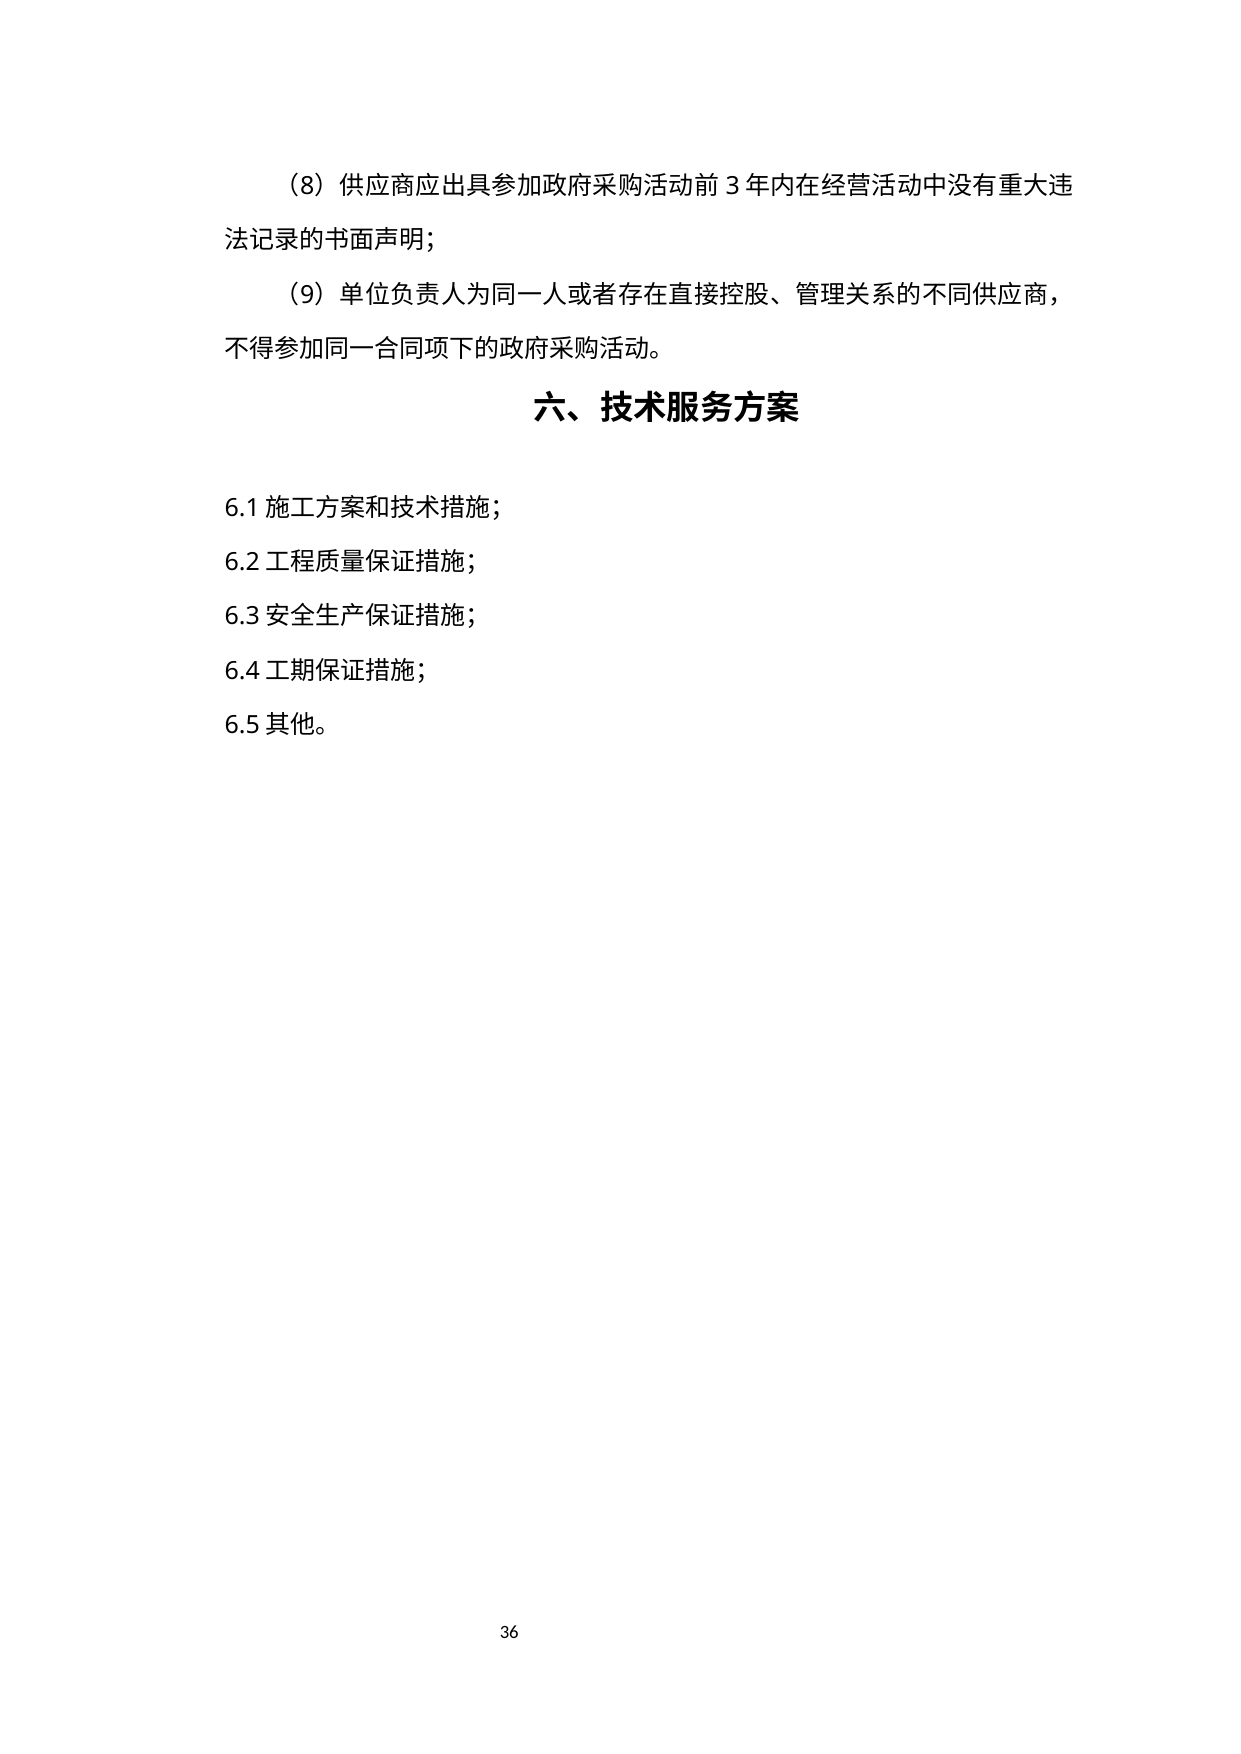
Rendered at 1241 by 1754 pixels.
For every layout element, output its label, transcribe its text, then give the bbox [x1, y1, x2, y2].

text 6.3安全生产保证措施； [224, 596, 1075, 632]
text 6.2工程质量保证措施； [224, 541, 1075, 578]
text （8）供应商应出具参加政府采购活动前3年内在经营活动中没有重大违法记录的书面声明； [224, 165, 1075, 256]
text 六、技术服务方案 [224, 383, 1075, 429]
text 6.4工期保证措施； [224, 650, 1075, 686]
text 6.5其他。 [224, 704, 1075, 741]
text （9）单位负责人为同一人或者存在直接控股、管理关系的不同供应商，不得参加同一合同项下的政府采购活动。 [224, 274, 1075, 365]
text 6.1施工方案和技术措施； [224, 487, 1075, 523]
